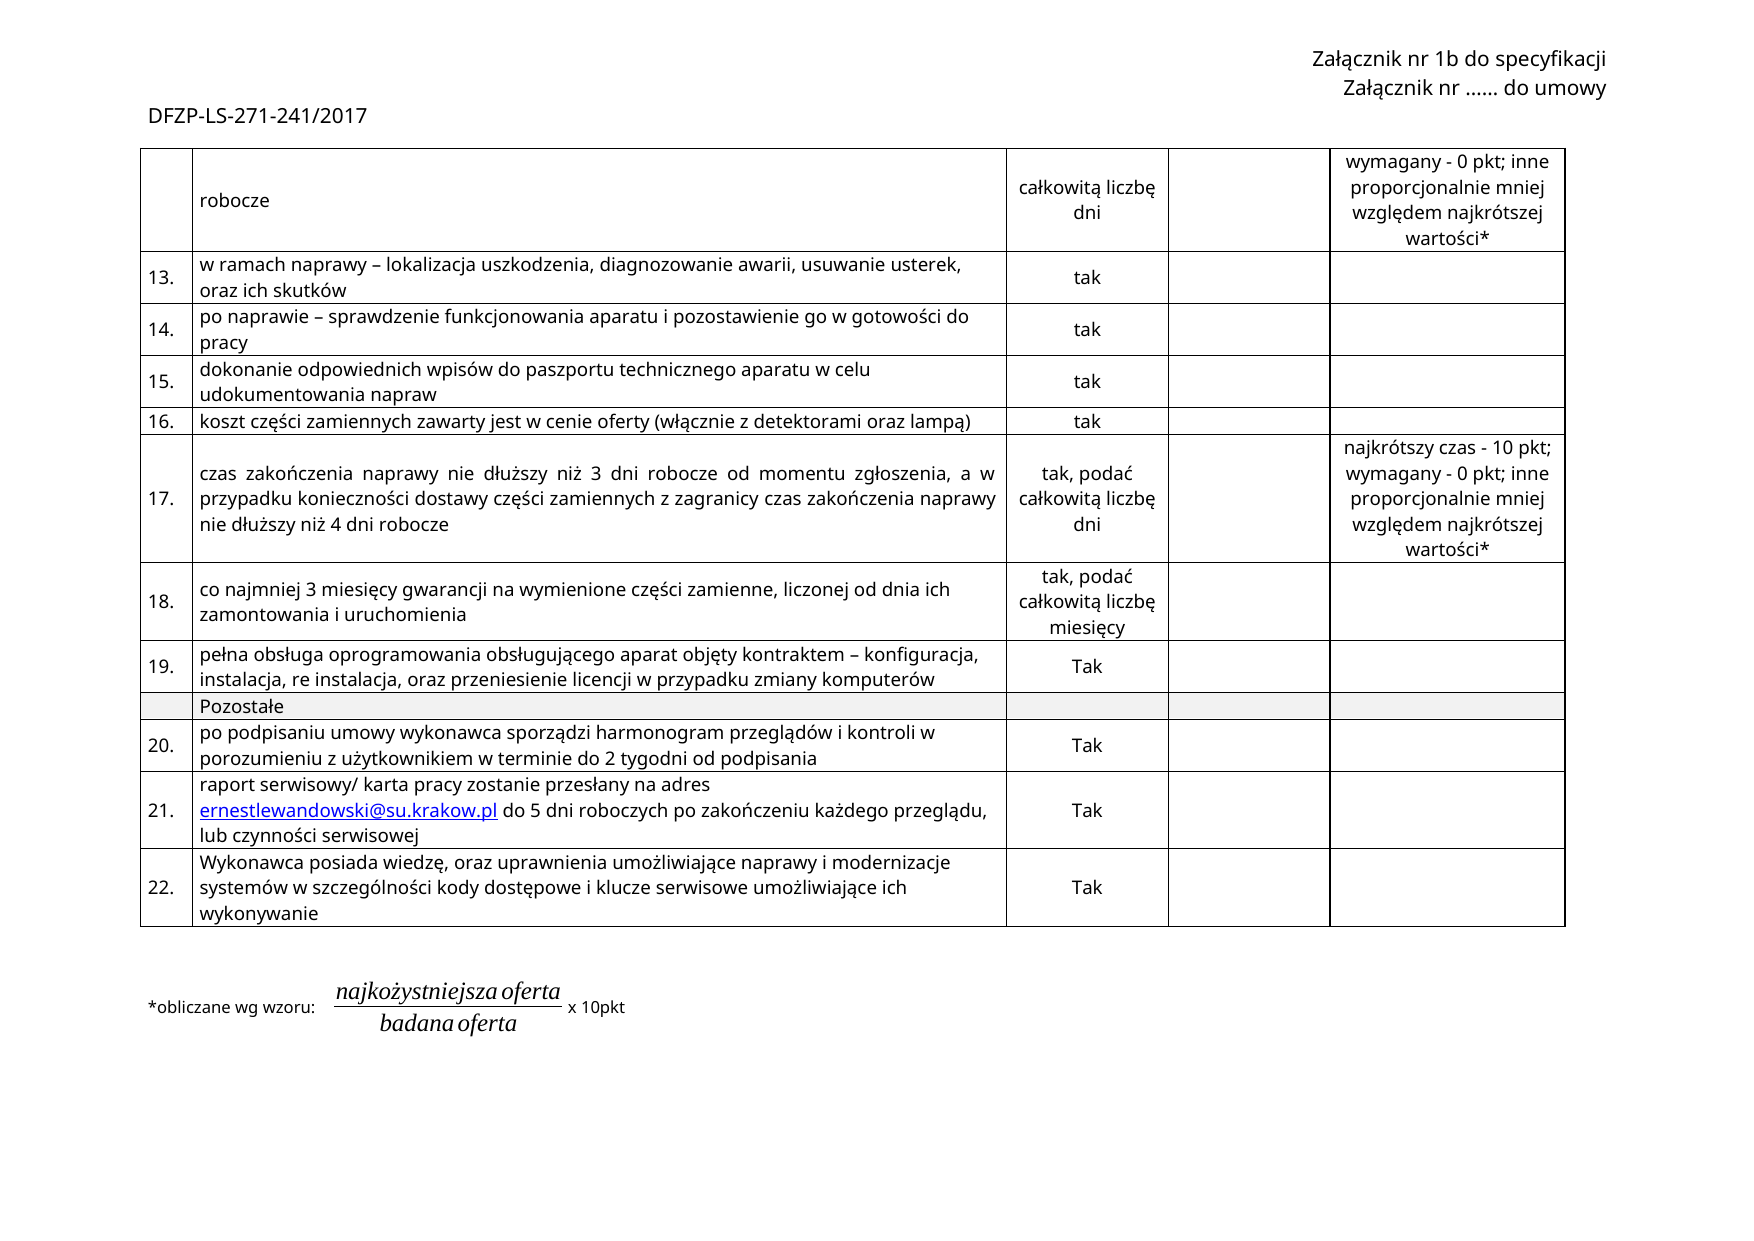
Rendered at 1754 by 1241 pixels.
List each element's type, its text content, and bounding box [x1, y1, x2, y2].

table_cell [1169, 563, 1329, 640]
table_cell Tak [1007, 720, 1168, 771]
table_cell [193, 149, 1006, 251]
table_cell [1331, 304, 1564, 355]
table_cell [141, 720, 192, 771]
table_cell [141, 304, 192, 355]
table_cell [1331, 849, 1564, 926]
table_cell [141, 772, 192, 848]
table_cell tak [1007, 356, 1168, 407]
table_cell tak, podać całkowitą liczbę dni [1007, 435, 1168, 562]
table_cell [1169, 408, 1329, 433]
table_cell [1169, 435, 1329, 562]
table_cell Tak [1007, 849, 1168, 926]
table_cell [141, 641, 192, 692]
table_cell najkrótszy czas - 10 pkt; wymagany - 0 pkt; inne proporcjonalnie mniej względem najkrótszej wartości* [1331, 435, 1564, 562]
table_cell Wykonawca posiada wiedzę, oraz uprawnienia umożliwiające naprawy i modernizacje systemów w szczególności kody dostępowe i klucze serwisowe umożliwiające ich wykonywanie [193, 849, 1006, 926]
table_cell [141, 149, 192, 251]
table_cell [1169, 356, 1329, 407]
table_cell tak, podać całkowitą liczbę miesięcy [1007, 563, 1168, 640]
table_cell [141, 693, 192, 718]
table_cell [141, 435, 192, 562]
table_cell [1331, 641, 1564, 692]
table_cell [1169, 720, 1329, 771]
table_cell [1331, 252, 1564, 303]
table_cell [1169, 849, 1329, 926]
table_cell po podpisaniu umowy wykonawca sporządzi harmonogram przeglądów i kontroli w porozumieniu z użytkownikiem w terminie do 2 tygodni od podpisania [193, 720, 1006, 771]
table_cell [1169, 304, 1329, 355]
table_cell [1169, 772, 1329, 848]
table_cell Tak [1007, 641, 1168, 692]
table_cell koszt części zamiennych zawarty jest w cenie oferty (włącznie z detektorami oraz lampą) [193, 408, 1006, 433]
table_cell co najmniej 3 miesięcy gwarancji na wymienione części zamienne, liczonej od dnia ich zamontowania i uruchomienia [193, 563, 1006, 640]
table_cell Tak [1007, 772, 1168, 848]
table_cell [1331, 356, 1564, 407]
table_cell [141, 356, 192, 407]
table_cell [1331, 149, 1564, 251]
table_cell [1169, 149, 1329, 251]
table_cell [1169, 693, 1329, 718]
table_cell raport serwisowy/ karta pracy zostanie przesłany na adres ernestlewandowski@su.krakow.pl do 5 dni roboczych po zakończeniu każdego przeglądu, lub czynności serwisowej [193, 772, 1006, 848]
table_cell dokonanie odpowiednich wpisów do paszportu technicznego aparatu w celu udokumentowania napraw [193, 356, 1006, 407]
table_cell [141, 252, 192, 303]
table_cell czas zakończenia naprawy nie dłuższy niż 3 dni robocze od momentu zgłoszenia, a w przypadku konieczności dostawy części zamiennych z zagranicy czas zakończenia naprawy nie dłuższy niż 4 dni robocze [193, 435, 1006, 562]
table_cell tak [1007, 408, 1168, 433]
table_cell [1169, 252, 1329, 303]
table_cell tak [1007, 304, 1168, 355]
table_cell [1169, 641, 1329, 692]
table_cell [141, 563, 192, 640]
table_cell [1331, 408, 1564, 433]
table_cell w ramach naprawy – lokalizacja uszkodzenia, diagnozowanie awarii, usuwanie usterek, oraz ich skutków [193, 252, 1006, 303]
table_cell [1331, 772, 1564, 848]
table_cell [1331, 720, 1564, 771]
text *obliczane wg wzoru: x 10pkt [148, 978, 1606, 1037]
table_cell pełna obsługa oprogramowania obsługującego aparat objęty kontraktem – konfiguracja, instalacja, re instalacja, oraz przeniesienie licencji w przypadku zmiany komputerów [193, 641, 1006, 692]
table_cell po naprawie – sprawdzenie funkcjonowania aparatu i pozostawienie go w gotowości do pracy [193, 304, 1006, 355]
table_cell Pozostałe [193, 693, 1006, 718]
table_cell [1007, 693, 1168, 718]
table_cell tak [1007, 252, 1168, 303]
table_cell [141, 408, 192, 433]
table_cell [141, 849, 192, 926]
table_cell [1331, 563, 1564, 640]
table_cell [1007, 149, 1168, 251]
table_cell [1331, 693, 1564, 718]
